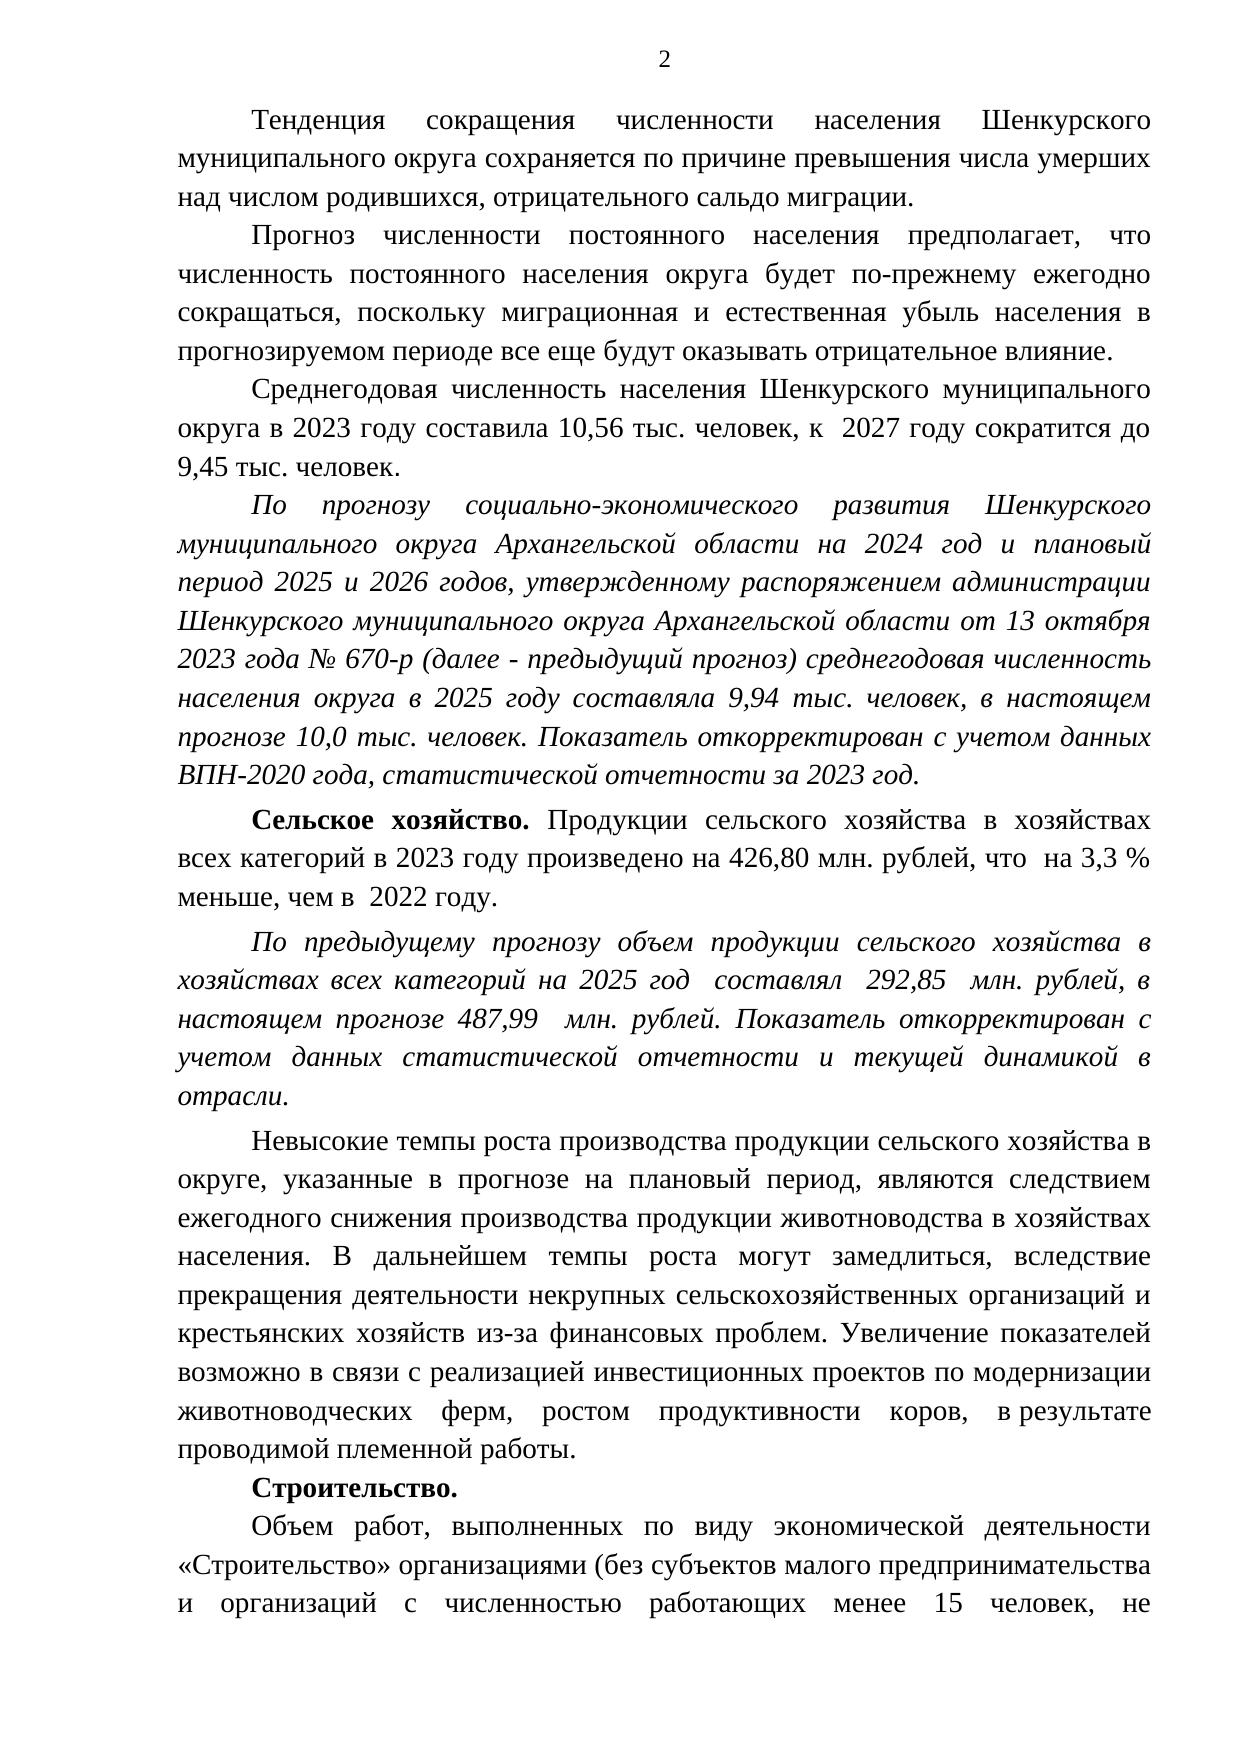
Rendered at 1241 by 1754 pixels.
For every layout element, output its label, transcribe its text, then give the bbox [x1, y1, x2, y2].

text Прогноз численности постоянного населения предполагает, что численность постоянного населения округа будет по-прежнему ежегодно сокращаться, поскольку миграционная и естественная убыль населения в прогнозируемом периоде все еще будут оказывать отрицательное влияние. [177, 217, 1152, 367]
text По предыдущему прогнозу объем продукции сельского хозяйства в хозяйствах всех категорий на 2025 год составлял 292,85 млн. рублей, в настоящем прогнозе 487,99 млн. рублей. Показатель откорректирован с учетом данных статистической отчетности и текущей динамикой в отрасли. [177, 924, 1152, 1112]
text Невысокие темпы роста производства продукции сельского хозяйства в округе, указанные в прогнозе на плановый период, являются следствием ежегодного снижения производства продукции животноводства в хозяйствах населения. В дальнейшем темпы роста могут замедлиться, вследствие прекращения деятельности некрупных сельскохозяйственных организаций и крестьянских хозяйств из-за финансовых проблем. Увеличение показателей возможно в связи с реализацией инвестиционных проектов по модернизации животноводческих ферм, ростом продуктивности коров, в результате проводимой племенной работы. [177, 1123, 1152, 1465]
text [177, 1508, 1152, 1619]
text Среднегодовая численность населения Шенкурского муниципального округа в 2023 году составила 10,56 тыс. человек, к 2027 году сократится до 9,45 тыс. человек. [177, 372, 1152, 482]
text Тенденция сокращения численности населения Шенкурского муниципального округа сохраняется по причине превышения числа умерших над числом родившихся, отрицательного сальдо миграции. [177, 102, 1152, 212]
text Строительство. [177, 1470, 1152, 1503]
text Сельское хозяйство. Продукции сельского хозяйства в хозяйствах всех категорий в 2023 году произведено на 426,80 млн. рублей, что на 3,3 % меньше, чем в 2022 году. [177, 802, 1152, 913]
text По прогнозу социально-экономического развития Шенкурского муниципального округа Архангельской области на 2024 год и плановый период 2025 и 2026 годов, утвержденному распоряжением администрации Шенкурского муниципального округа Архангельской области от 13 октября 2023 года № 670-р (далее - предыдущий прогноз) среднегодовая численность населения округа в 2025 году составляла 9,94 тыс. человек, в настоящем прогнозе 10,0 тыс. человек. Показатель откорректирован с учетом данных ВПН-2020 года, статистической отчетности за 2023 год. [177, 487, 1152, 791]
